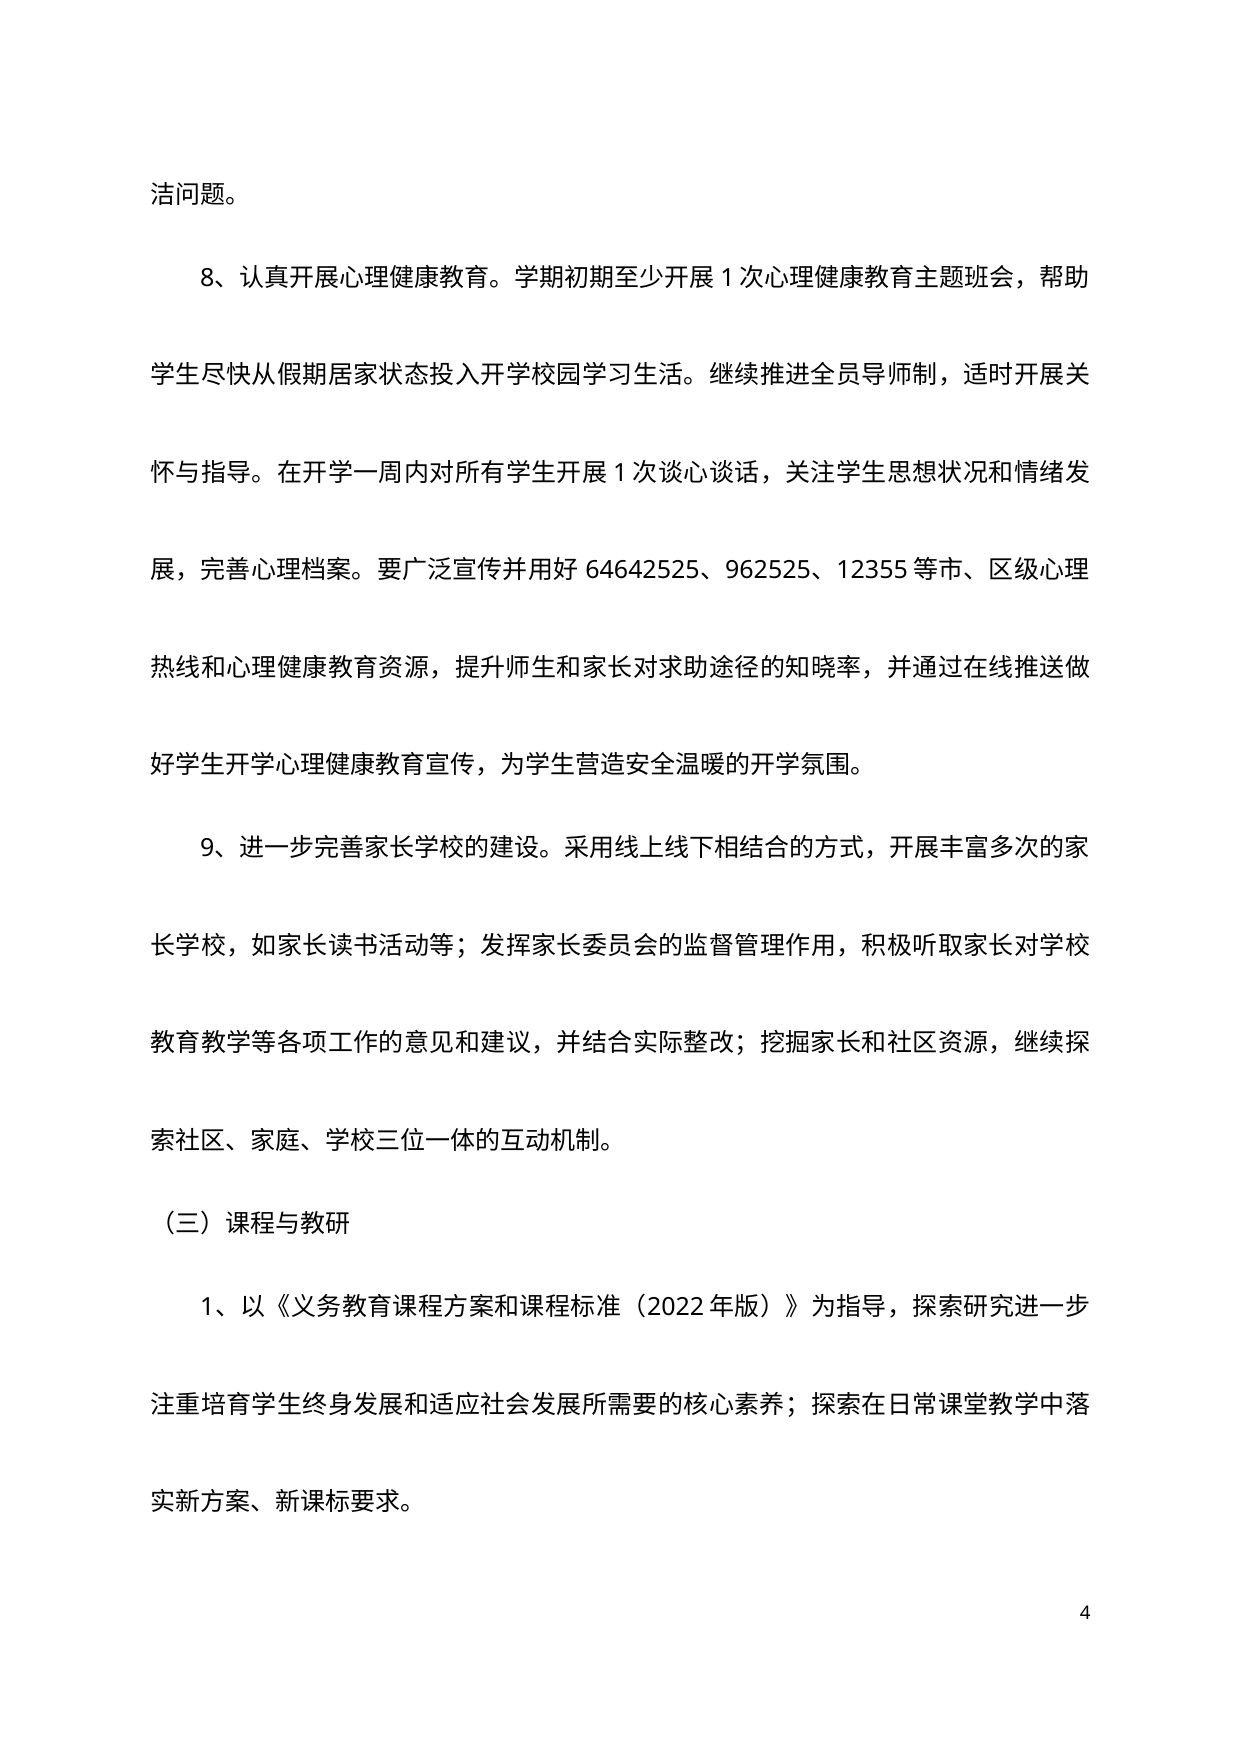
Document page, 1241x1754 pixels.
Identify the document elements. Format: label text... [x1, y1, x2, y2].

text 9、进一步完善家长学校的建设。采用线上线下相结合的方式，开展丰富多次的家长学校，如家长读书活动等；发挥家长委员会的监督管理作用，积极听取家长对学校教育教学等各项工作的意见和建议，并结合实际整改；挖掘家长和社区资源，继续探索社区、家庭、学校三位一体的互动机制。 [150, 813, 1090, 1171]
text 8、认真开展心理健康教育。学期初期至少开展1次心理健康教育主题班会，帮助学生尽快从假期居家状态投入开学校园学习生活。继续推进全员导师制，适时开展关怀与指导。在开学一周内对所有学生开展1次谈心谈话，关注学生思想状况和情绪发展，完善心理档案。要广泛宣传并用好64642525、962525、12355等市、区级心理热线和心理健康教育资源，提升师生和家长对求助途径的知晓率，并通过在线推送做好学生开学心理健康教育宣传，为学生营造安全温暖的开学氛围。 [150, 243, 1090, 795]
text 1、以《义务教育课程方案和课程标准（2022年版）》为指导，探索研究进一步注重培育学生终身发展和适应社会发展所需要的核心素养；探索在日常课堂教学中落实新方案、新课标要求。 [150, 1272, 1090, 1532]
text （三）课程与教研 [150, 1189, 1090, 1254]
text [150, 160, 1090, 225]
